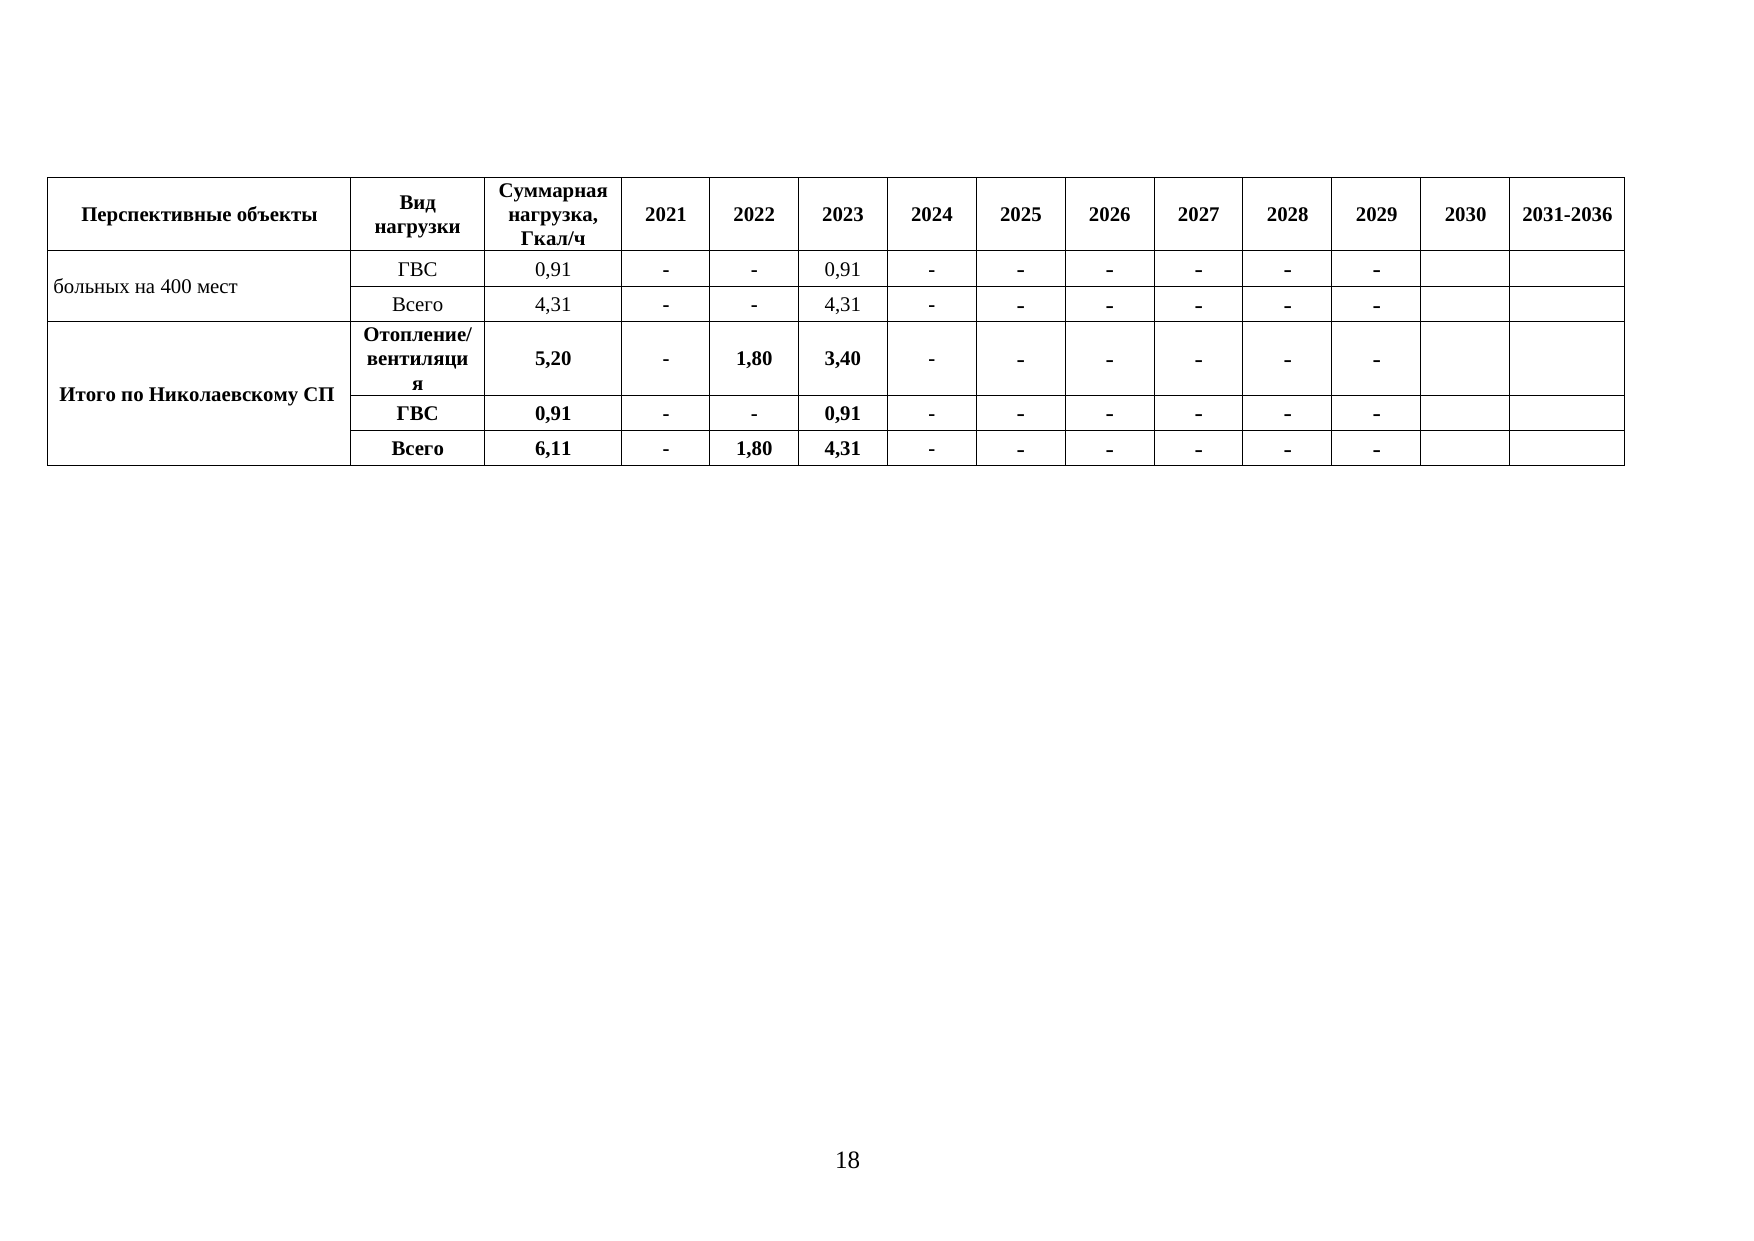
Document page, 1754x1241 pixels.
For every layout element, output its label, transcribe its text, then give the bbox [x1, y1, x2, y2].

table_cell ГВС [351, 396, 484, 430]
table_cell 5,20 [485, 322, 621, 394]
table_cell - [622, 431, 709, 465]
table_cell - [1332, 322, 1420, 394]
table_cell - [622, 287, 709, 321]
table_cell - [977, 396, 1065, 430]
table_cell Всего [351, 431, 484, 465]
table_cell - [1243, 396, 1331, 430]
table_cell - [1243, 287, 1331, 321]
table_cell - [1243, 431, 1331, 465]
table_cell - [977, 322, 1065, 394]
table_cell - [1243, 322, 1331, 394]
table_cell - [1332, 287, 1420, 321]
table_header 2031-2036 [1510, 178, 1624, 250]
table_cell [48, 251, 350, 321]
table_cell - [1066, 322, 1154, 394]
table_cell - [977, 251, 1065, 286]
table_cell 1,80 [710, 431, 798, 465]
table_cell - [1155, 251, 1242, 286]
table_cell [1421, 396, 1509, 430]
table_cell 3,40 [799, 322, 887, 394]
table_cell - [1155, 287, 1242, 321]
table_cell [1510, 396, 1624, 430]
table_cell - [622, 396, 709, 430]
table_cell 0,91 [799, 251, 887, 286]
table_header Вид нагрузки [351, 178, 484, 250]
table_cell 0,91 [485, 251, 621, 286]
table_cell - [888, 396, 976, 430]
table_cell - [888, 251, 976, 286]
table_cell 6,11 [485, 431, 621, 465]
table_header 2026 [1066, 178, 1154, 250]
table_header 2024 [888, 178, 976, 250]
table_cell [1421, 322, 1509, 394]
table_cell 4,31 [799, 287, 887, 321]
table_header 2028 [1243, 178, 1331, 250]
table_cell - [710, 396, 798, 430]
table_cell Отопление/ вентиляция [351, 322, 484, 394]
table_cell - [622, 322, 709, 394]
table_cell 4,31 [485, 287, 621, 321]
table_cell 4,31 [799, 431, 887, 465]
table_cell - [977, 431, 1065, 465]
table_header 2023 [799, 178, 887, 250]
table_header 2027 [1155, 178, 1242, 250]
table_cell - [977, 287, 1065, 321]
table_cell - [1066, 251, 1154, 286]
table_header 2022 [710, 178, 798, 250]
table_cell - [1155, 431, 1242, 465]
table_cell - [888, 322, 976, 394]
table_header Суммарная нагрузка, Гкал/ч [485, 178, 621, 250]
table_cell [1421, 287, 1509, 321]
table_cell - [888, 287, 976, 321]
table_cell - [622, 251, 709, 286]
table_header 2030 [1421, 178, 1509, 250]
table_header Перспективные объекты [48, 178, 350, 250]
table_cell [1421, 251, 1509, 286]
table_cell [1510, 431, 1624, 465]
table_cell [1510, 287, 1624, 321]
table_cell 0,91 [485, 396, 621, 430]
table_cell - [1155, 322, 1242, 394]
table_cell - [1066, 431, 1154, 465]
table_cell - [1332, 396, 1420, 430]
table_cell 0,91 [799, 396, 887, 430]
table_cell - [710, 251, 798, 286]
table_cell - [1066, 396, 1154, 430]
table_cell - [1243, 251, 1331, 286]
table_cell - [1155, 396, 1242, 430]
table_cell - [1332, 251, 1420, 286]
table_cell 1,80 [710, 322, 798, 394]
table_cell - [1066, 287, 1154, 321]
table_cell - [710, 287, 798, 321]
table_cell Всего [351, 287, 484, 321]
table_cell - [888, 431, 976, 465]
table_cell [1421, 431, 1509, 465]
table_cell [1510, 322, 1624, 394]
table_header 2029 [1332, 178, 1420, 250]
table_cell [1510, 251, 1624, 286]
table_cell Итого по Николаевскому СП [48, 322, 350, 465]
table_cell ГВС [351, 251, 484, 286]
table_header 2025 [977, 178, 1065, 250]
table_header 2021 [622, 178, 709, 250]
table_cell - [1332, 431, 1420, 465]
